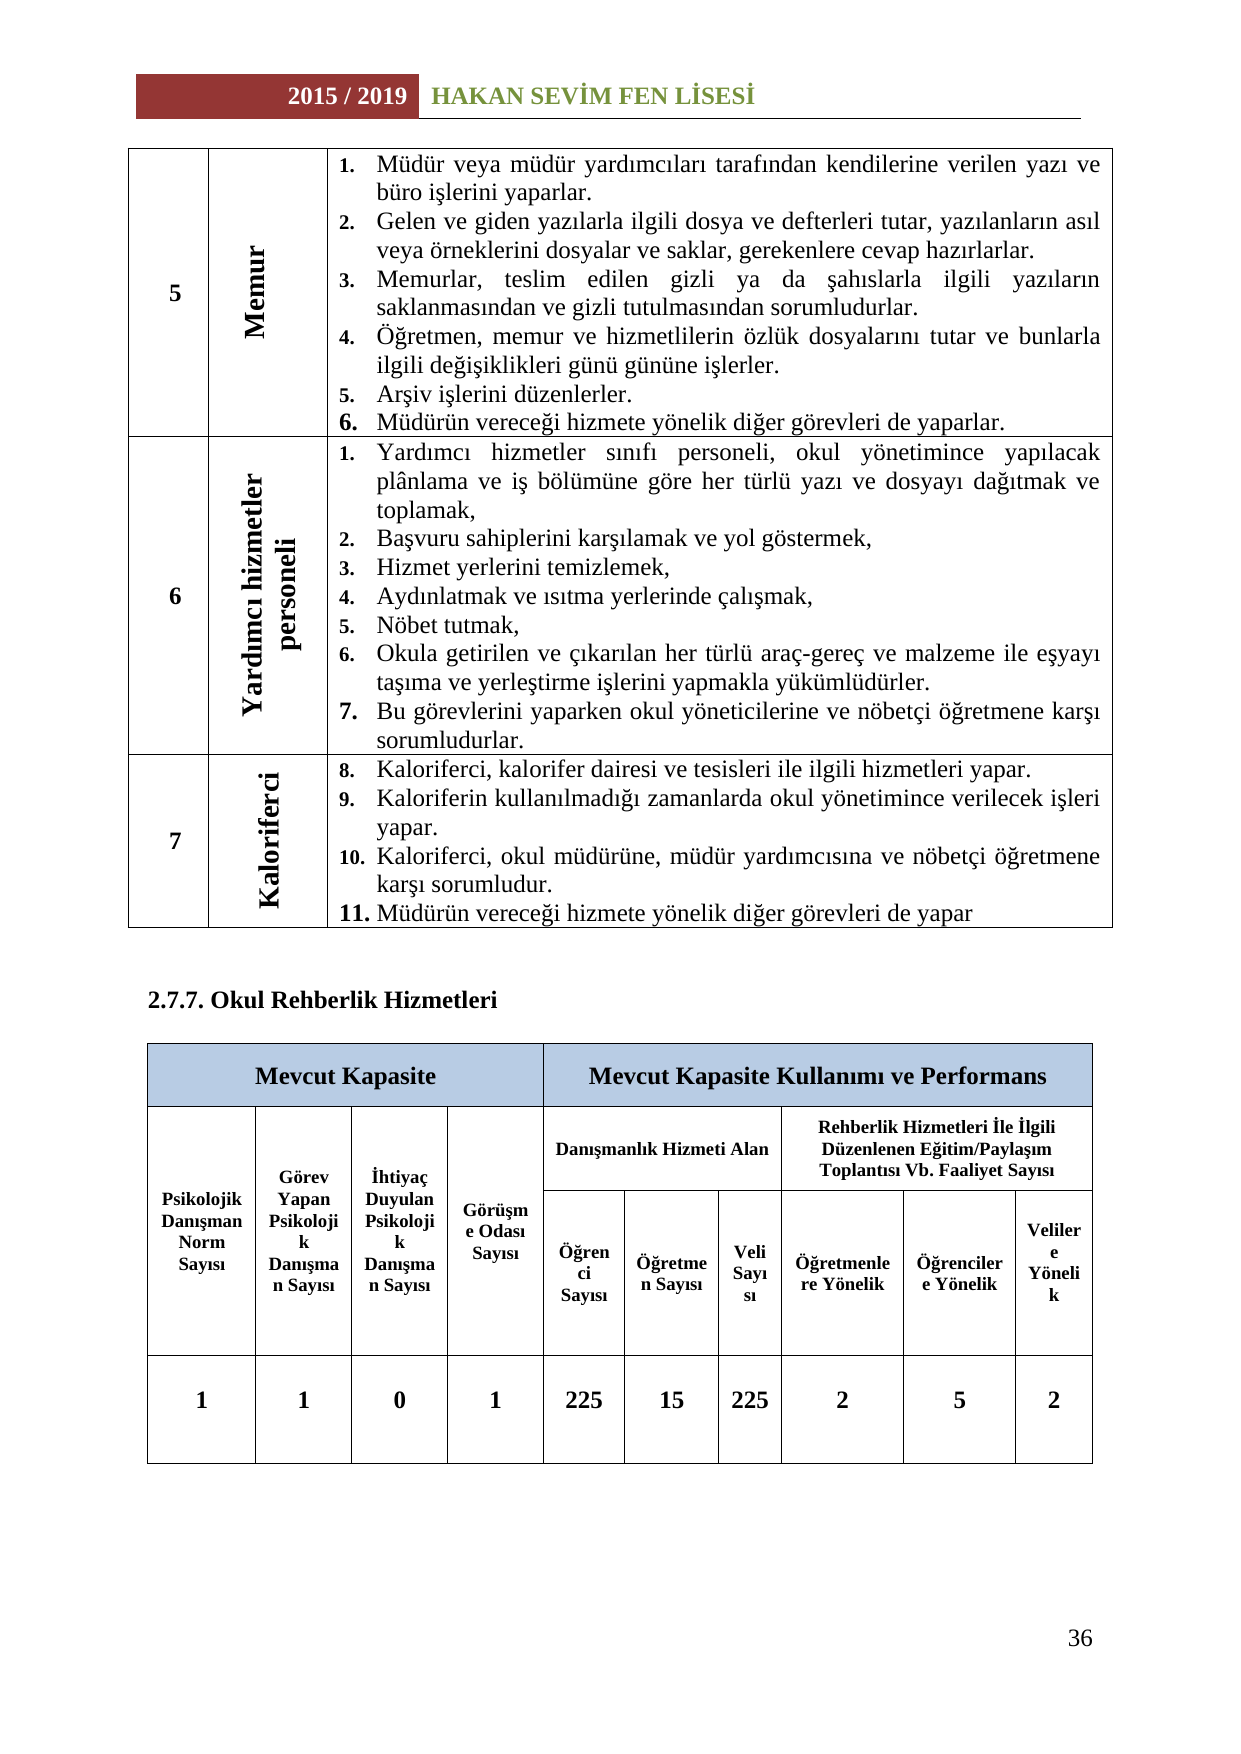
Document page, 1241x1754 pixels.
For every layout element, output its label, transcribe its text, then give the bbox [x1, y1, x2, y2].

table_cell Yardımcı hizmetler sınıfı personeli, okul yönetimince yapılacak plânlama ve iş bölümüne göre her türlü yazı ve dosyayı dağıtmak ve toplamak, Başvuru sahiplerini karşılamak ve yol göstermek, Hizmet yerlerini temizlemek, Aydınlatmak ve ısıtma yerlerinde çalışmak, Nöbet tutmak, Okula getirilen ve çıkarılan her türlü araç-gereç ve malzeme ile eşyayı taşıma ve yerleştirme işlerini yapmakla yükümlüdürler. Bu görevlerini yaparken okul yöneticilerine ve nöbetçi öğretmene karşı sorumludurlar. [328, 437, 1112, 753]
table_cell 15 [625, 1356, 718, 1463]
table_cell Velilere Yönelik [1016, 1191, 1092, 1355]
table_cell 2 [1016, 1356, 1092, 1463]
table_cell Kaloriferci, kalorifer dairesi ve tesisleri ile ilgili hizmetleri yapar. Kaloriferin kullanılmadığı zamanlarda okul yönetimince verilecek işleri yapar. Kaloriferci, okul müdürüne, müdür yardımcısına ve nöbetçi öğretmene karşı sorumludur. Müdürün vereceği hizmete yönelik diğer görevleri de yapar [328, 755, 1112, 927]
table_cell 225 [544, 1356, 624, 1463]
table_cell 1 [448, 1356, 543, 1463]
table_cell İhtiyaç Duyulan Psikolojik Danışman Sayısı [352, 1107, 447, 1355]
table_cell Öğretmen Sayısı [625, 1191, 718, 1355]
table_cell 0 [352, 1356, 447, 1463]
table_cell Veli Sayısı [719, 1191, 781, 1355]
table_cell Danışmanlık Hizmeti Alan [544, 1107, 781, 1190]
table_cell Kaloriferci [209, 755, 327, 927]
table_header Mevcut Kapasite Kullanımı ve Performans [544, 1044, 1092, 1106]
table_cell 225 [719, 1356, 781, 1463]
table_cell Yardımcı hizmetler personeli [209, 437, 327, 753]
table_cell Psikolojik Danışman Norm Sayısı [148, 1107, 255, 1355]
table_cell Müdür veya müdür yardımcıları tarafından kendilerine verilen yazı ve büro işlerini yaparlar. Gelen ve giden yazılarla ilgili dosya ve defterleri tutar, yazılanların asıl veya örneklerini dosyalar ve saklar, gerekenlere cevap hazırlarlar. Memurlar, teslim edilen gizli ya da şahıslarla ilgili yazıların saklanmasından ve gizli tutulmasından sorumludurlar. Öğretmen, memur ve hizmetlilerin özlük dosyalarını tutar ve bunlarla ilgili değişiklikleri günü gününe işlerler. Arşiv işlerini düzenlerler. Müdürün vereceği hizmete yönelik diğer görevleri de yaparlar. [328, 149, 1112, 436]
table_cell 2 [782, 1356, 903, 1463]
table_cell Memur [209, 149, 327, 436]
table_cell Öğretmenlere Yönelik [782, 1191, 903, 1355]
table_cell Öğrenci Sayısı [544, 1191, 624, 1355]
table_cell 6 [129, 437, 208, 753]
table_header Mevcut Kapasite [148, 1044, 543, 1106]
table_cell Öğrencilere Yönelik [904, 1191, 1015, 1355]
table_cell 5 [129, 149, 208, 436]
table_cell 7 [129, 755, 208, 927]
table_cell Görev Yapan Psikolojik Danışman Sayısı [256, 1107, 351, 1355]
table_cell 1 [148, 1356, 255, 1463]
table_cell Rehberlik Hizmetleri İle İlgili Düzenlenen Eğitim/Paylaşım Toplantısı Vb. Faaliyet Sayısı [782, 1107, 1092, 1190]
table_cell 5 [904, 1356, 1015, 1463]
table_cell Görüşme Odası Sayısı [448, 1107, 543, 1355]
table_cell 1 [256, 1356, 351, 1463]
text 2.7.7. Okul Rehberlik Hizmetleri [148, 986, 1092, 1014]
